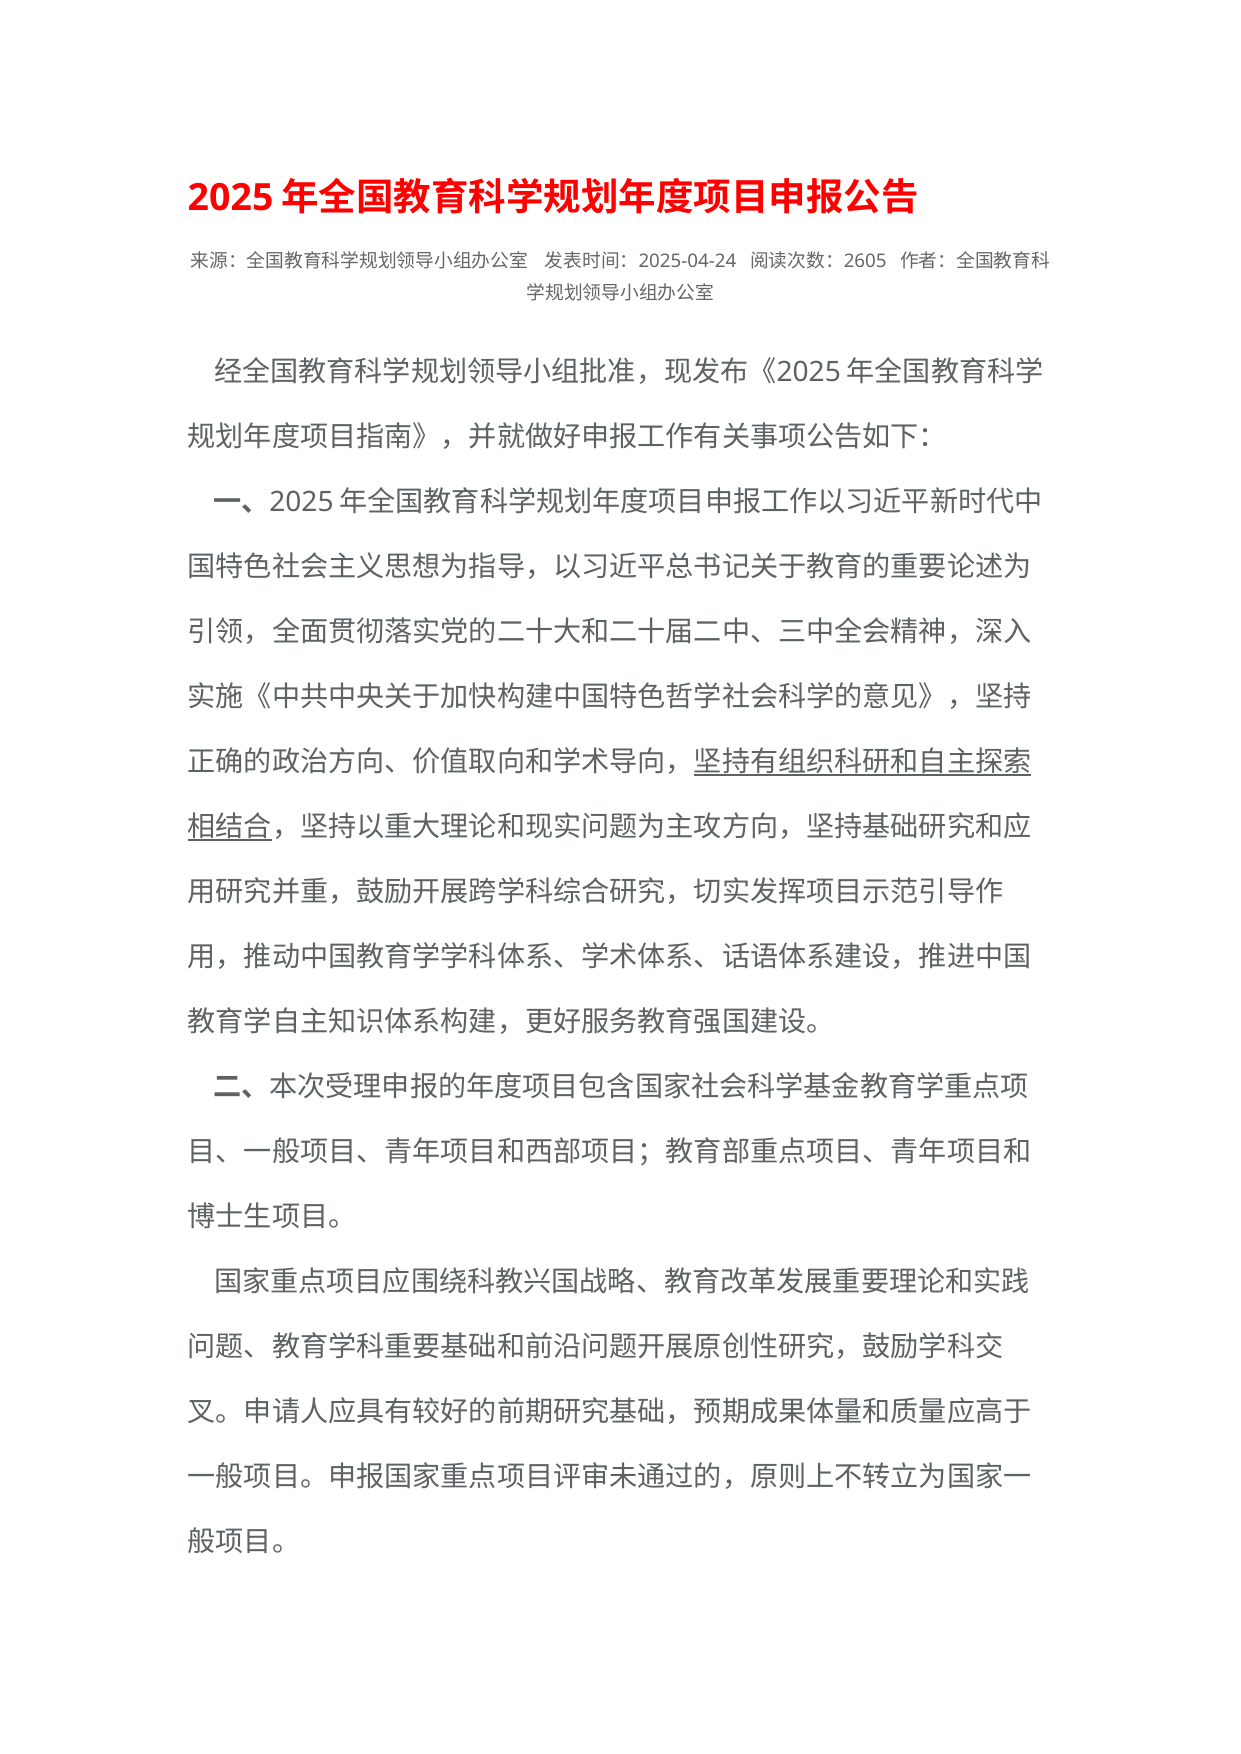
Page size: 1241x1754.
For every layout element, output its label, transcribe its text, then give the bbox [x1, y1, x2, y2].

text 2025年全国教育科学规划年度项目申报公告 [187, 162, 1053, 227]
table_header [188, 227, 1053, 1572]
